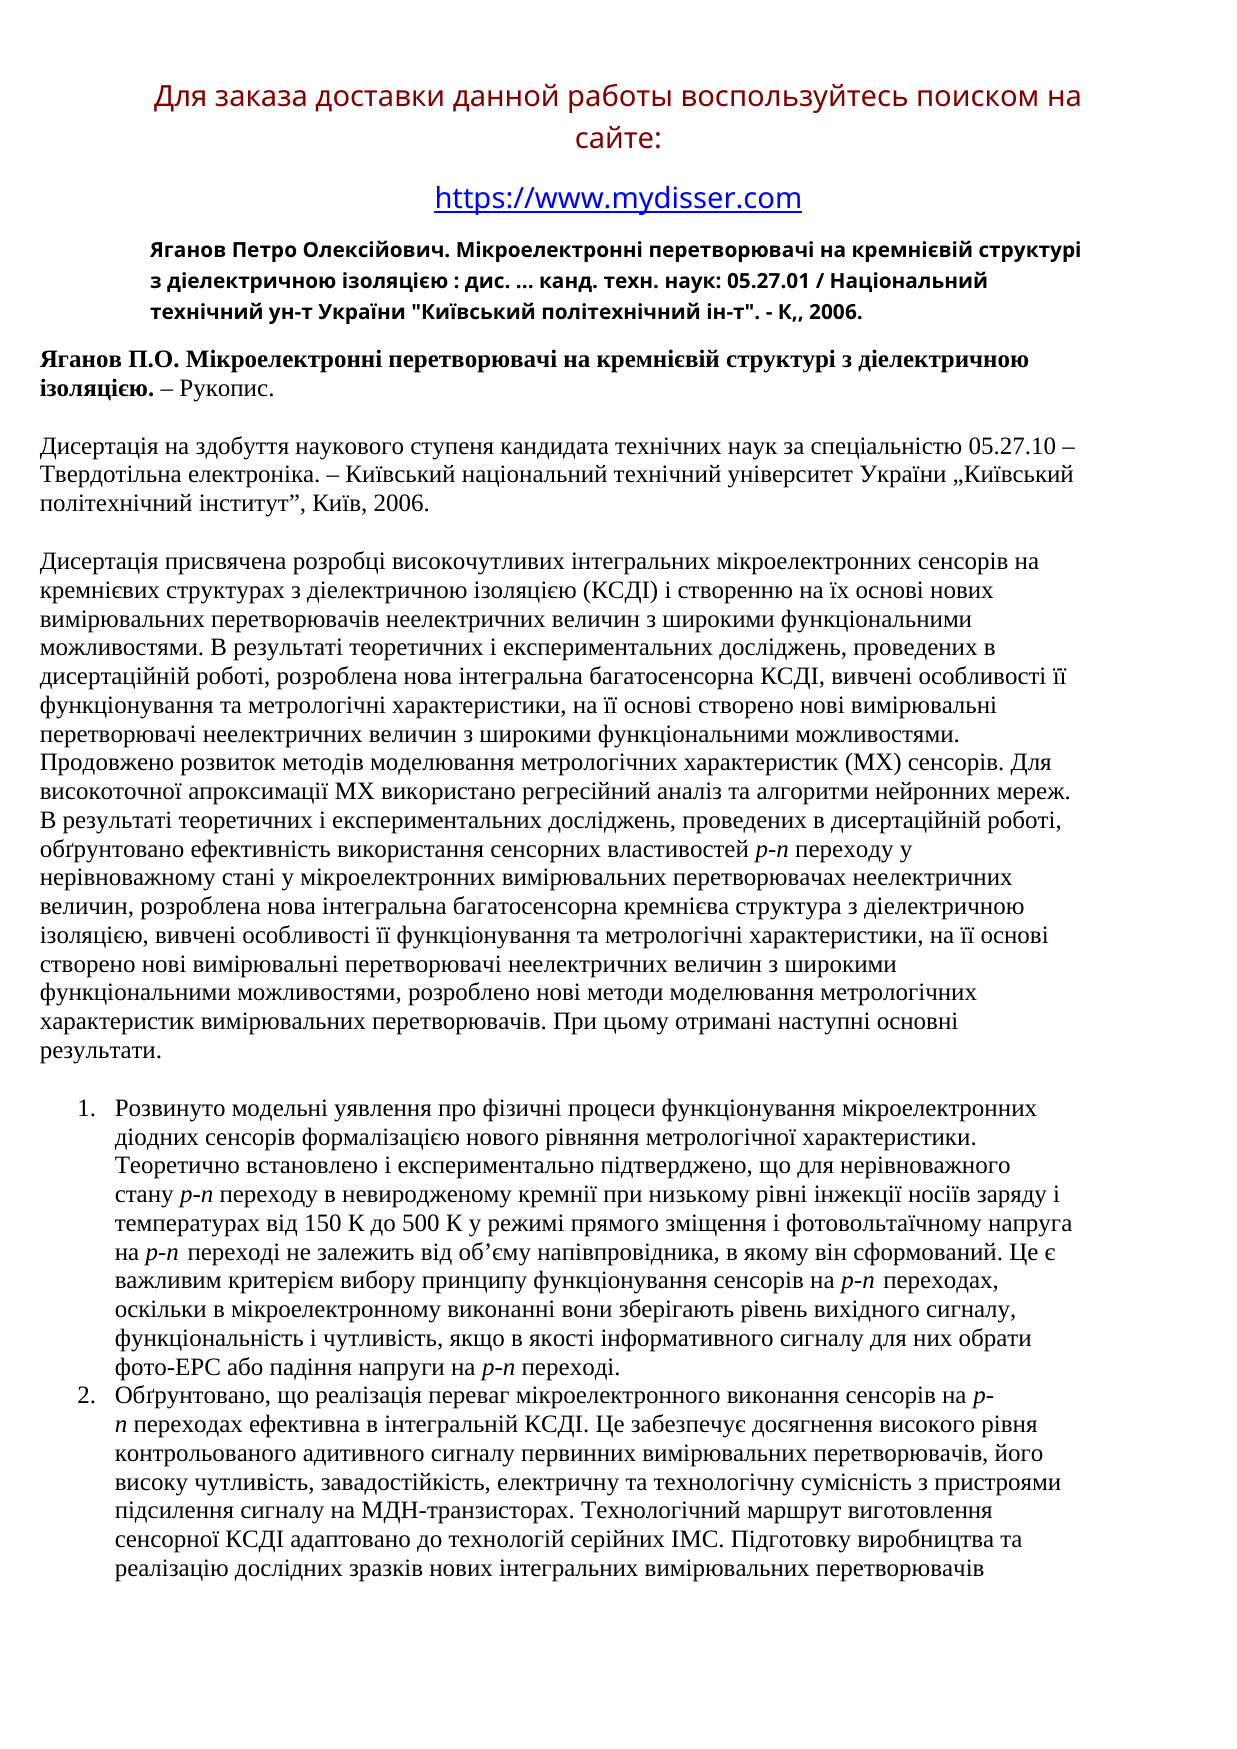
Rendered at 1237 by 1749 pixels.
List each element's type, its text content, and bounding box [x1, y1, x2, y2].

table_header [40, 344, 1086, 805]
table_cell [40, 805, 1086, 1582]
text Яганов Петро Олексійович. Мікроелектронні перетворювачі на кремнієвій структурі з діелектричною ізоляцією : дис. ... канд. техн. наук: 05.27.01 / Національний технічний ун-т України "Київський політехнічний ін-т". - К,, 2006. [150, 236, 1086, 325]
